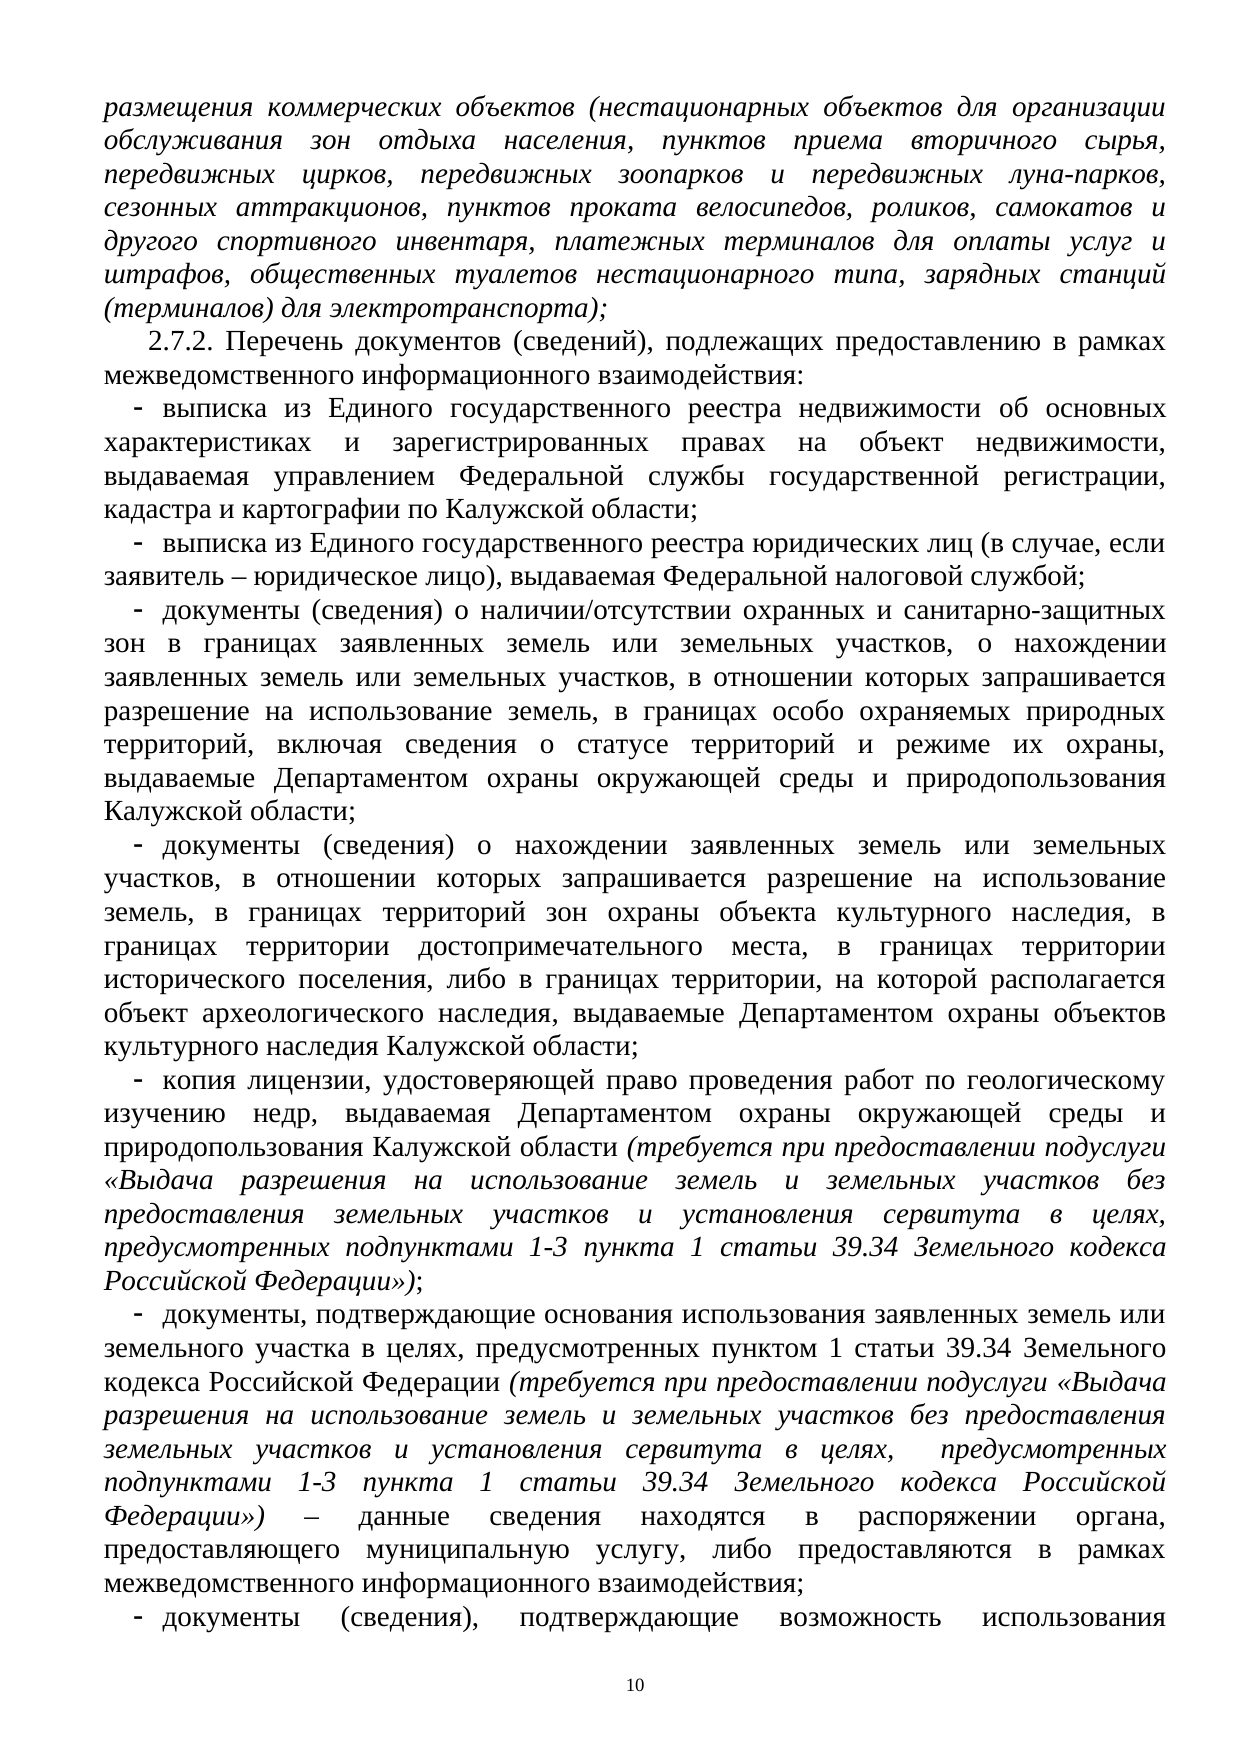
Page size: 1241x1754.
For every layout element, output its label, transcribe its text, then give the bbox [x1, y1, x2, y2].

list копия лицензии, удостоверяющей право проведения работ по геологическому изучению недр, выдаваемая Департаментом охраны окружающей среды и природопользования Калужской области (требуется при предоставлении подуслуги «Выдача разрешения на использование земель и земельных участков без предоставления земельных участков и установления сервитута в целях, предусмотренных подпунктами 1-3 пункта 1 статьи 39.34 Земельного кодекса Российской Федерации»); [103, 1062, 1167, 1297]
list выписка из Единого государственного реестра недвижимости об основных характеристиках и зарегистрированных правах на объект недвижимости, выдаваемая управлением Федеральной службы государственной регистрации, кадастра и картографии по Калужской области; [103, 391, 1167, 525]
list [103, 89, 1167, 323]
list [103, 1599, 1167, 1632]
list выписка из Единого государственного реестра юридических лиц (в случае, если заявитель – юридическое лицо), выдаваемая Федеральной налоговой службой; [103, 525, 1167, 592]
list документы (сведения) о нахождении заявленных земель или земельных участков, в отношении которых запрашивается разрешение на использование земель, в границах территорий зон охраны объекта культурного наследия, в границах территории достопримечательного места, в границах территории исторического поселения, либо в границах территории, на которой располагается объект археологического наследия, выдаваемые Департаментом охраны объектов культурного наследия Калужской области; [103, 827, 1167, 1062]
list документы, подтверждающие основания использования заявленных земель или земельного участка в целях, предусмотренных пунктом 1 статьи 39.34 Земельного кодекса Российской Федерации (требуется при предоставлении подуслуги «Выдача разрешения на использование земель и земельных участков без предоставления земельных участков и установления сервитута в целях, предусмотренных подпунктами 1-3 пункта 1 статьи 39.34 Земельного кодекса Российской Федерации») – данные сведения находятся в распоряжении органа, предоставляющего муниципальную услугу, либо предоставляются в рамках межведомственного информационного взаимодействия; [103, 1297, 1167, 1599]
text 2.7.2. Перечень документов (сведений), подлежащих предоставлению в рамках межведомственного информационного взаимодействия: [103, 323, 1167, 391]
list документы (сведения) о наличии/отсутствии охранных и санитарно-защитных зон в границах заявленных земель или земельных участков, о нахождении заявленных земель или земельных участков, в отношении которых запрашивается разрешение на использование земель, в границах особо охраняемых природных территорий, включая сведения о статусе территорий и режиме их охраны, выдаваемые Департаментом охраны окружающей среды и природопользования Калужской области; [103, 592, 1167, 827]
